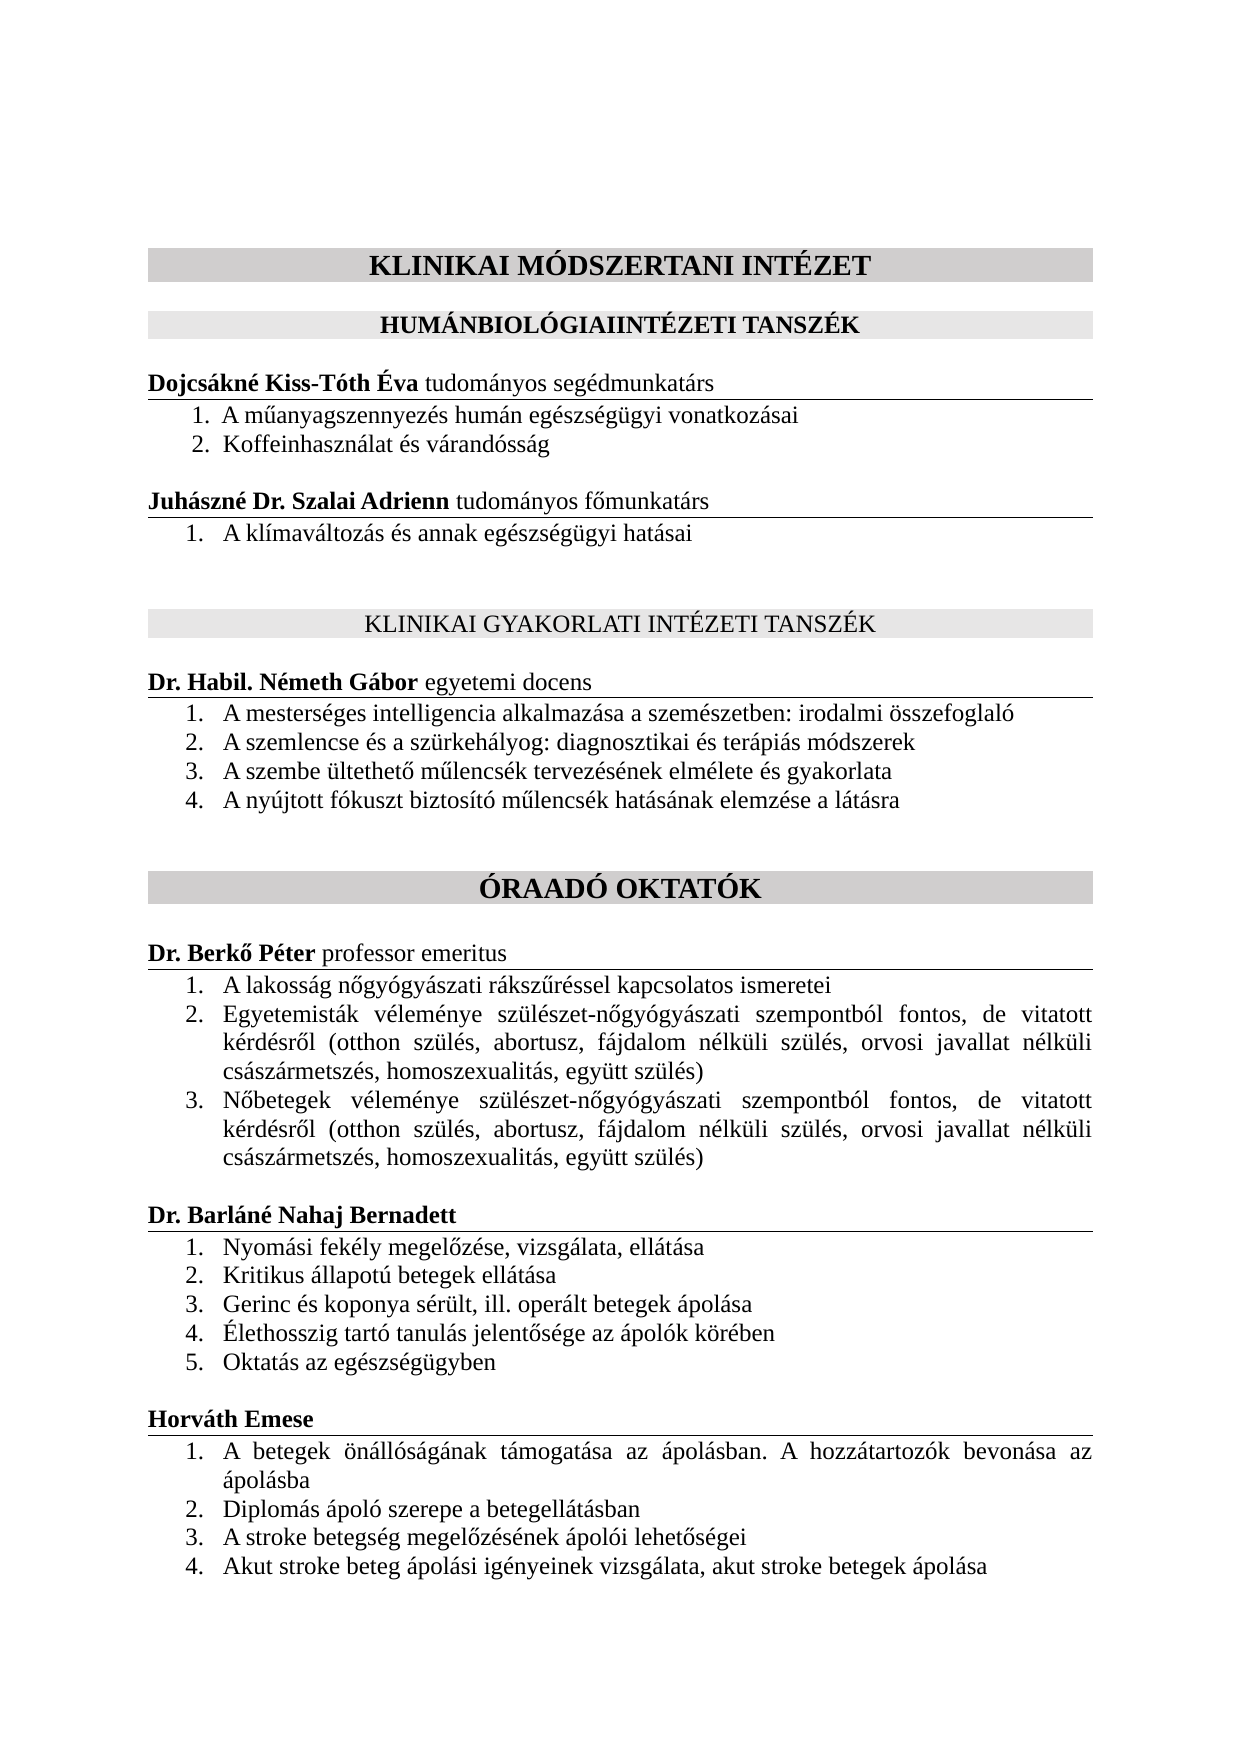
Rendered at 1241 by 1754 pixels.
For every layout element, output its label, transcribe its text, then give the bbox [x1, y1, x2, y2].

list A szembe ültethető műlencsék tervezésének elmélete és gyakorlata [185, 756, 1093, 785]
list 2. Koffeinhasználat és várandósság [148, 429, 1093, 457]
text Dr. Barláné Nahaj Bernadett [148, 1200, 1093, 1231]
list A lakosság nőgyógyászati rákszűréssel kapcsolatos ismeretei [185, 970, 1093, 999]
list Kritikus állapotú betegek ellátása [185, 1261, 1093, 1289]
text KLINIKAI GYAKORLATI INTÉZETI TANSZÉK [148, 609, 1093, 638]
list Akut stroke beteg ápolási igényeinek vizsgálata, akut stroke betegek ápolása [185, 1551, 1093, 1580]
text Dr. Berkő Péter professor emeritus [148, 938, 1093, 969]
list Diplomás ápoló szerepe a betegellátásban [185, 1494, 1093, 1522]
list A nyújtott fókuszt biztosító műlencsék hatásának elemzése a látásra [185, 785, 1093, 813]
list A szemlencse és a szürkehályog: diagnosztikai és terápiás módszerek [185, 727, 1093, 756]
list Dojcsákné Kiss-Tóth Éva tudományos segédmunkatárs [148, 368, 1093, 399]
list Nyomási fekély megelőzése, vizsgálata, ellátása [185, 1232, 1093, 1261]
list A klímaváltozás és annak egészségügyi hatásai [185, 518, 1093, 547]
list A betegek önállóságának támogatása az ápolásban. A hozzátartozók bevonása az ápolásba [185, 1436, 1093, 1494]
list A mesterséges intelligencia alkalmazása a szemészetben: irodalmi összefoglaló [185, 698, 1093, 727]
text Juhászné Dr. Szalai Adrienn tudományos főmunkatárs [148, 486, 1093, 517]
text KLINIKAI MÓDSZERTANI INTÉZET [148, 248, 1093, 282]
list Egyetemisták véleménye szülészet-nőgyógyászati szempontból fontos, de vitatott kérdésről (otthon szülés, abortusz, fájdalom nélküli szülés, orvosi javallat nélküli császármetszés, homoszexualitás, együtt szülés) [185, 999, 1093, 1085]
list Gerinc és koponya sérült, ill. operált betegek ápolása [185, 1289, 1093, 1318]
text Dr. Habil. Németh Gábor egyetemi docens [148, 667, 1093, 697]
text ÓRAADÓ OKTATÓK [148, 871, 1093, 904]
text HUMÁNBIOLÓGIAIINTÉZETI TANSZÉK [148, 311, 1093, 339]
text Horváth Emese [148, 1404, 1093, 1435]
list Oktatás az egészségügyben [185, 1347, 1093, 1376]
list 1. A műanyagszennyezés humán egészségügyi vonatkozásai [148, 400, 1093, 429]
list A stroke betegség megelőzésének ápolói lehetőségei [185, 1522, 1093, 1551]
list Élethosszig tartó tanulás jelentősége az ápolók körében [185, 1318, 1093, 1347]
list Nőbetegek véleménye szülészet-nőgyógyászati szempontból fontos, de vitatott kérdésről (otthon szülés, abortusz, fájdalom nélküli szülés, orvosi javallat nélküli császármetszés, homoszexualitás, együtt szülés) [185, 1085, 1093, 1171]
